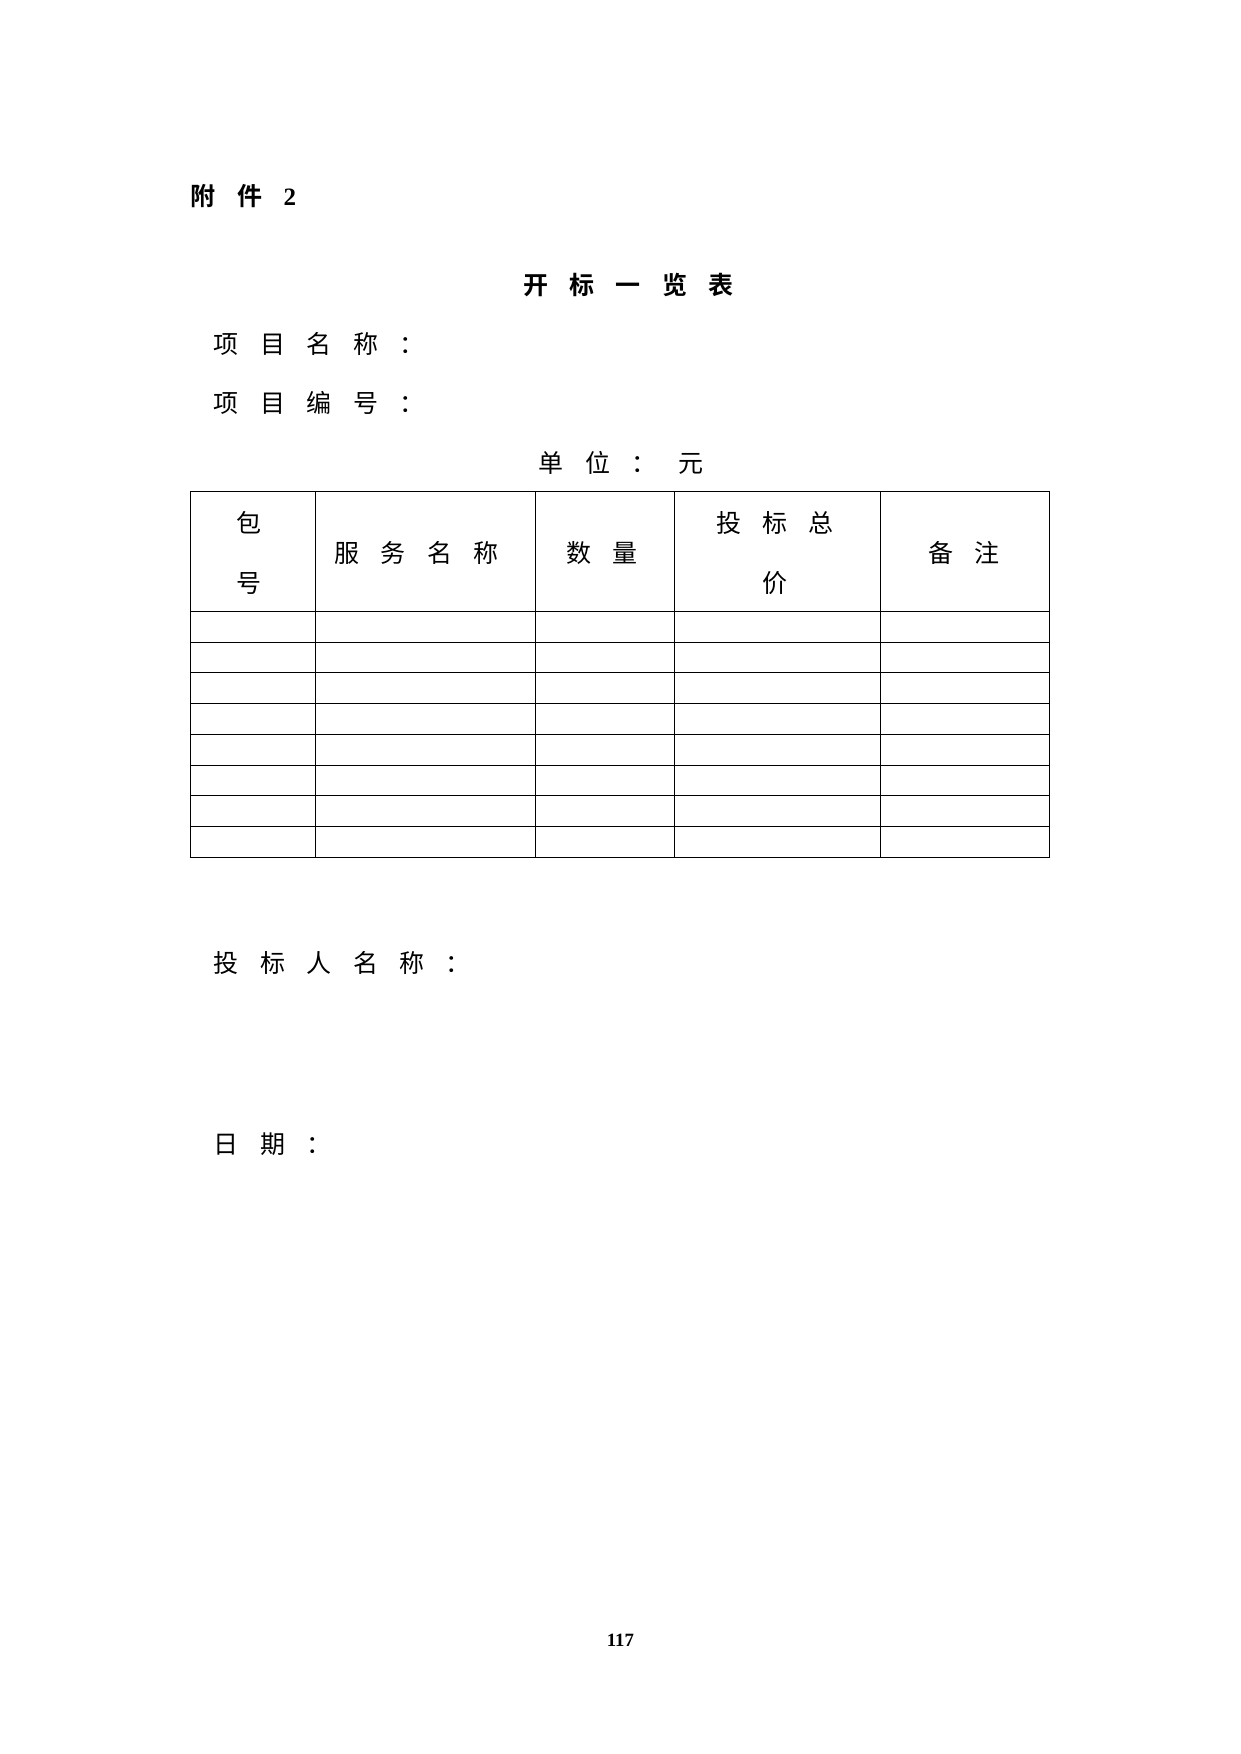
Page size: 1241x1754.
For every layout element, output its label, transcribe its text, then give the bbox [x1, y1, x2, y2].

text 投标人名称： [190, 931, 1041, 991]
table_header 数量 [536, 492, 674, 611]
table_cell [191, 766, 315, 795]
table_header 备注 [881, 492, 1049, 611]
table_cell [191, 796, 315, 826]
text 日期： [190, 1053, 1041, 1172]
table_cell [881, 704, 1049, 734]
table_cell [881, 643, 1049, 672]
table_cell [316, 766, 535, 795]
text 项目名称： [210, 313, 1050, 372]
table_cell [881, 735, 1049, 764]
table_cell [191, 643, 315, 672]
table_header 服务名称 [316, 492, 535, 611]
table_cell [316, 673, 535, 703]
text 附件2 [190, 164, 1050, 224]
table_header 投标总价 [675, 492, 880, 611]
table_cell [675, 704, 880, 734]
table_cell [191, 704, 315, 734]
text 开标一览表 [190, 253, 1041, 313]
table_cell [536, 704, 674, 734]
table_cell [675, 827, 880, 857]
table_cell [316, 643, 535, 672]
table_cell [675, 643, 880, 672]
table_cell [881, 827, 1049, 857]
table_cell [316, 735, 535, 764]
table_header 包号 [191, 492, 315, 611]
table_cell [536, 766, 674, 795]
table_cell [881, 796, 1049, 826]
table_cell [536, 827, 674, 857]
table_cell [191, 735, 315, 764]
table_cell [191, 673, 315, 703]
table_cell [881, 612, 1049, 642]
table_cell [316, 827, 535, 857]
table_cell [675, 796, 880, 826]
table_cell [881, 673, 1049, 703]
text 单位：元 [190, 432, 1050, 491]
table_cell [316, 612, 535, 642]
table_cell [536, 735, 674, 764]
table_cell [536, 673, 674, 703]
table_cell [316, 704, 535, 734]
text 项目编号： [210, 372, 1050, 432]
table_cell [191, 612, 315, 642]
table_cell [191, 827, 315, 857]
table_cell [675, 766, 880, 795]
table_cell [536, 612, 674, 642]
table_cell [316, 796, 535, 826]
table_cell [675, 735, 880, 764]
table_cell [536, 796, 674, 826]
table_cell [881, 766, 1049, 795]
table_cell [675, 612, 880, 642]
table_cell [675, 673, 880, 703]
table_cell [536, 643, 674, 672]
